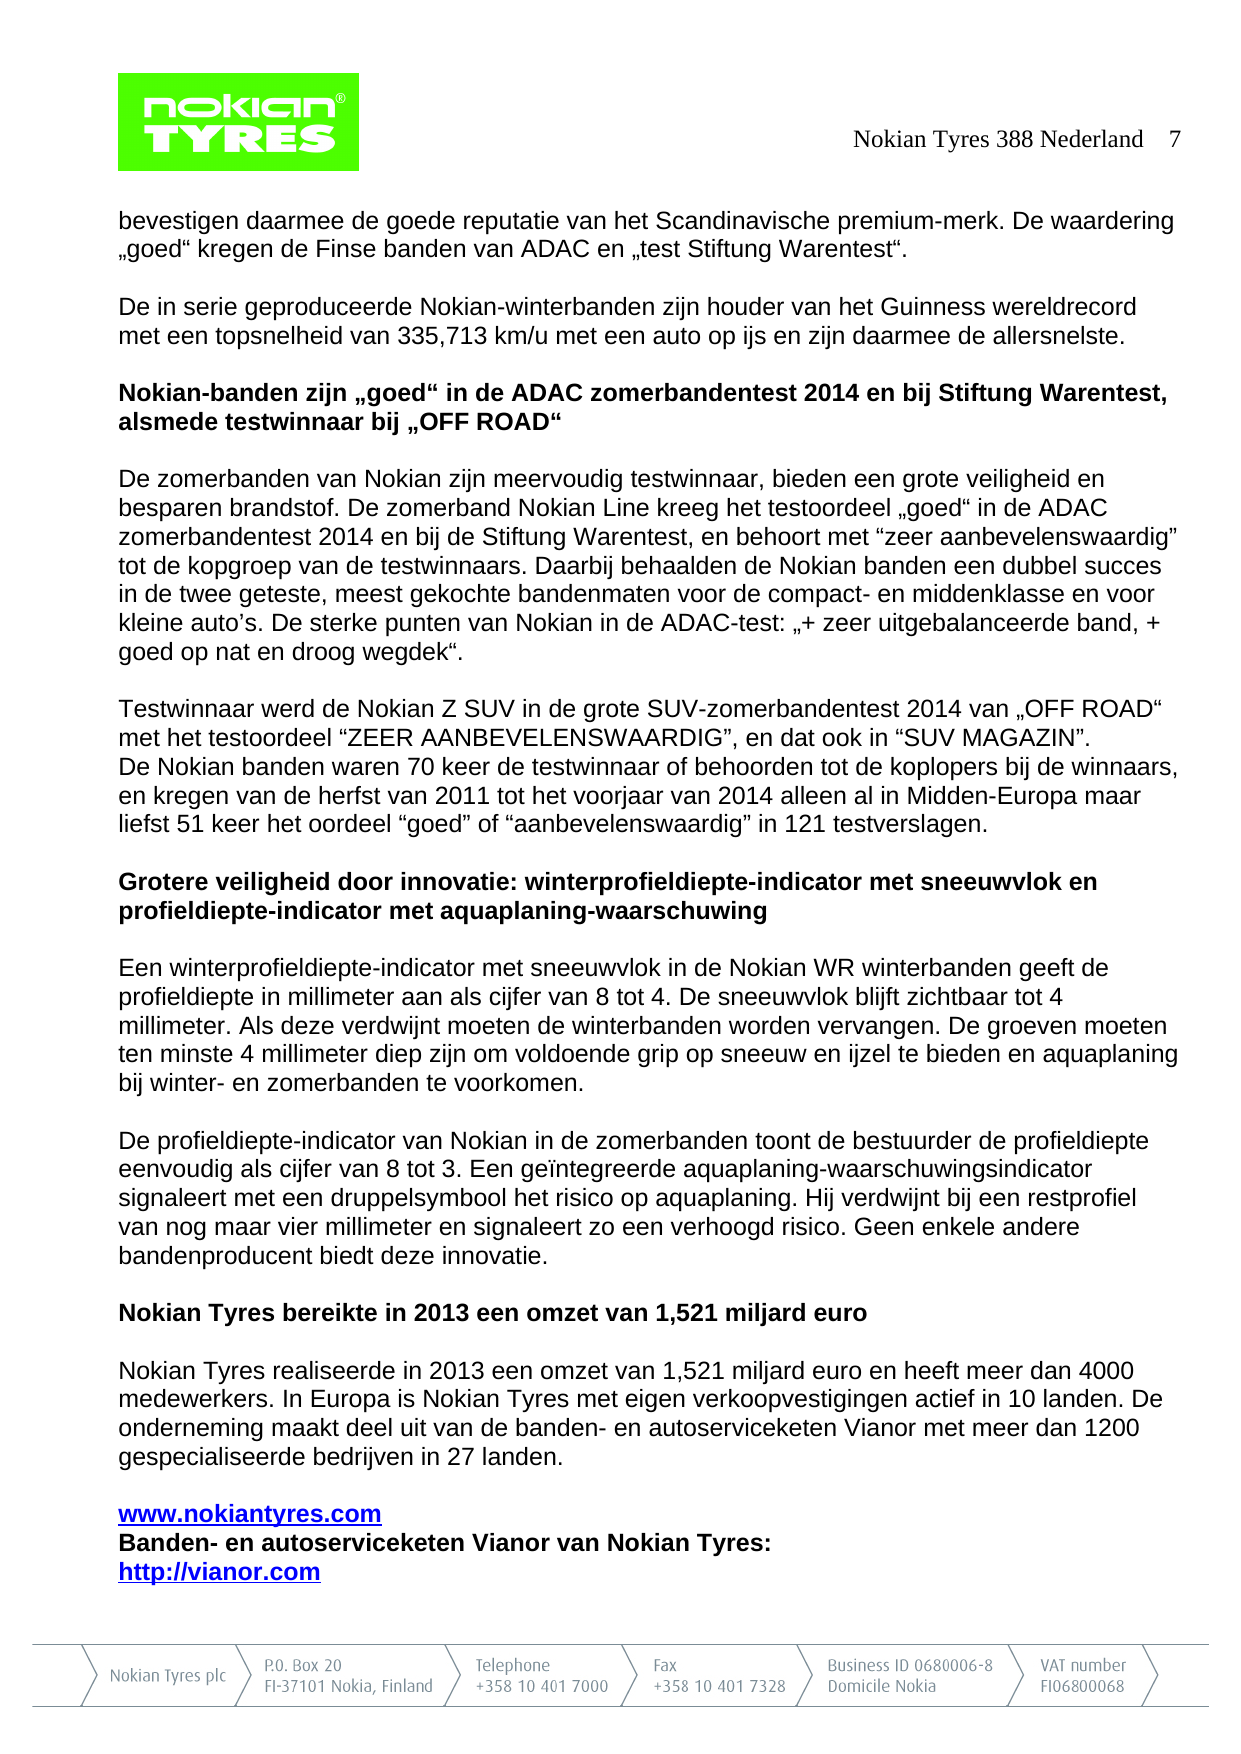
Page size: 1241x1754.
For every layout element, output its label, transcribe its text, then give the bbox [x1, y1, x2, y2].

text Testwinnaar werd de Nokian Z SUV in de grote SUV-zomerbandentest 2014 van „OFF ROAD“ met het testoordeel “ZEER AANBEVELENSWAARDIG”, en dat ook in “SUV MAGAZIN”. [118, 694, 1181, 752]
text www.nokiantyres.com [118, 1499, 1134, 1528]
text Nokian-banden zijn „goed“ in de ADAC zomerbandentest 2014 en bij Stiftung Warentest, alsmede testwinnaar bij „OFF ROAD“ [118, 378, 1181, 436]
text De zomerbanden van Nokian zijn meervoudig testwinnaar, bieden een grote veiligheid en besparen brandstof. De zomerband Nokian Line kreeg het testoordeel „goed“ in de ADAC zomerbandentest 2014 en bij de Stiftung Warentest, en behoort met “zeer aanbevelenswaardig” tot de kopgroep van de testwinnaars. Daarbij behaalden de Nokian banden een dubbel succes in de twee geteste, meest gekochte bandenmaten voor de compact- en middenklasse en voor kleine auto’s. De sterke punten van Nokian in de ADAC-test: „+ zeer uitgebalanceerde band, + goed op nat en droog wegdek“. [118, 464, 1181, 666]
text Een winterprofieldiepte-indicator met sneeuwvlok in de Nokian WR winterbanden geeft de profieldiepte in millimeter aan als cijfer van 8 tot 4. De sneeuwvlok blijft zichtbaar tot 4 millimeter. Als deze verdwijnt moeten de winterbanden worden vervangen. De groeven moeten ten minste 4 millimeter diep zijn om voldoende grip op sneeuw en ijzel te bieden en aquaplaning bij winter- en zomerbanden te voorkomen. [118, 953, 1181, 1097]
text Grotere veiligheid door innovatie: winterprofieldiepte-indicator met sneeuwvlok en profieldiepte-indicator met aquaplaning-waarschuwing [118, 867, 1181, 924]
text De Nokian banden waren 70 keer de testwinnaar of behoorden tot de koplopers bij de winnaars, en kregen van de herfst van 2011 tot het voorjaar van 2014 alleen al in Midden-Europa maar liefst 51 keer het oordeel “goed” of “aanbevelenswaardig” in 121 testverslagen. [118, 752, 1181, 838]
picture [118, 73, 359, 171]
text De profieldiepte-indicator van Nokian in de zomerbanden toont de bestuurder de profieldiepte eenvoudig als cijfer van 8 tot 3. Een geïntegreerde aquaplaning-waarschuwingsindicator signaleert met een druppelsymbool het risico op aquaplaning. Hij verdwijnt bij een restprofiel van nog maar vier millimeter en signaleert zo een verhoogd risico. Geen enkele andere bandenproducent biedt deze innovatie. [118, 1126, 1181, 1269]
text http://vianor.com [118, 1557, 1181, 1586]
text Nokian Tyres realiseerde in 2013 een omzet van 1,521 miljard euro en heeft meer dan 4000 medewerkers. In Europa is Nokian Tyres met eigen verkoopvestigingen actief in 10 landen. De onderneming maakt deel uit van de banden- en autoserviceketen Vianor met meer dan 1200 gespecialiseerde bedrijven in 27 landen. [118, 1356, 1181, 1471]
text Banden- en autoserviceketen Vianor van Nokian Tyres: [118, 1528, 1181, 1557]
text Nokian Tyres bereikte in 2013 een omzet van 1,521 miljard euro [118, 1298, 1181, 1327]
picture [32, 1643, 1209, 1709]
text De in serie geproduceerde Nokian-winterbanden zijn houder van het Guinness wereldrecord met een topsnelheid van 335,713 km/u met een auto op ijs en zijn daarmee de allersnelste. [118, 292, 1181, 349]
